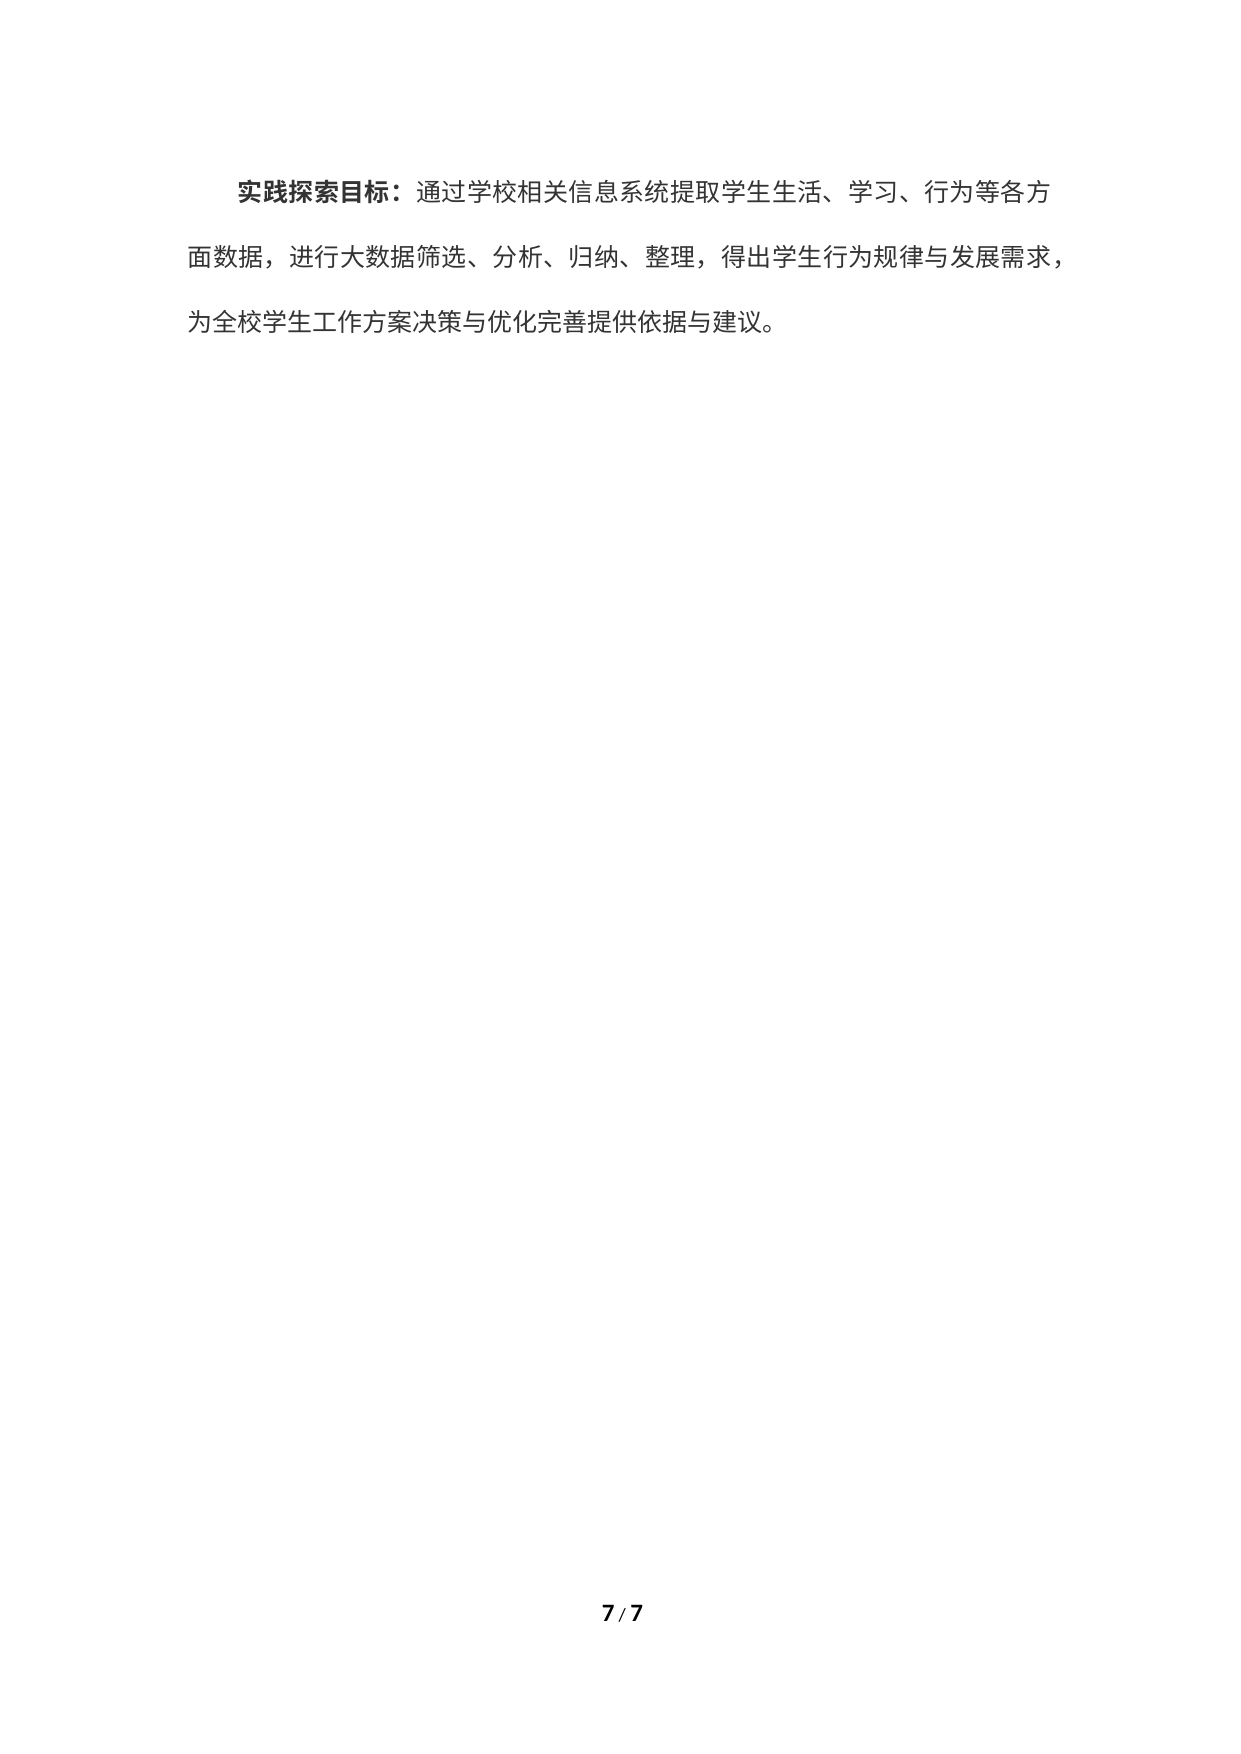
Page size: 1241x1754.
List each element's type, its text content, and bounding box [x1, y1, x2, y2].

text 实践探索目标：通过学校相关信息系统提取学生生活、学习、行为等各方面数据，进行大数据筛选、分析、归纳、整理，得出学生行为规律与发展需求，为全校学生工作方案决策与优化完善提供依据与建议。 [187, 158, 1053, 353]
